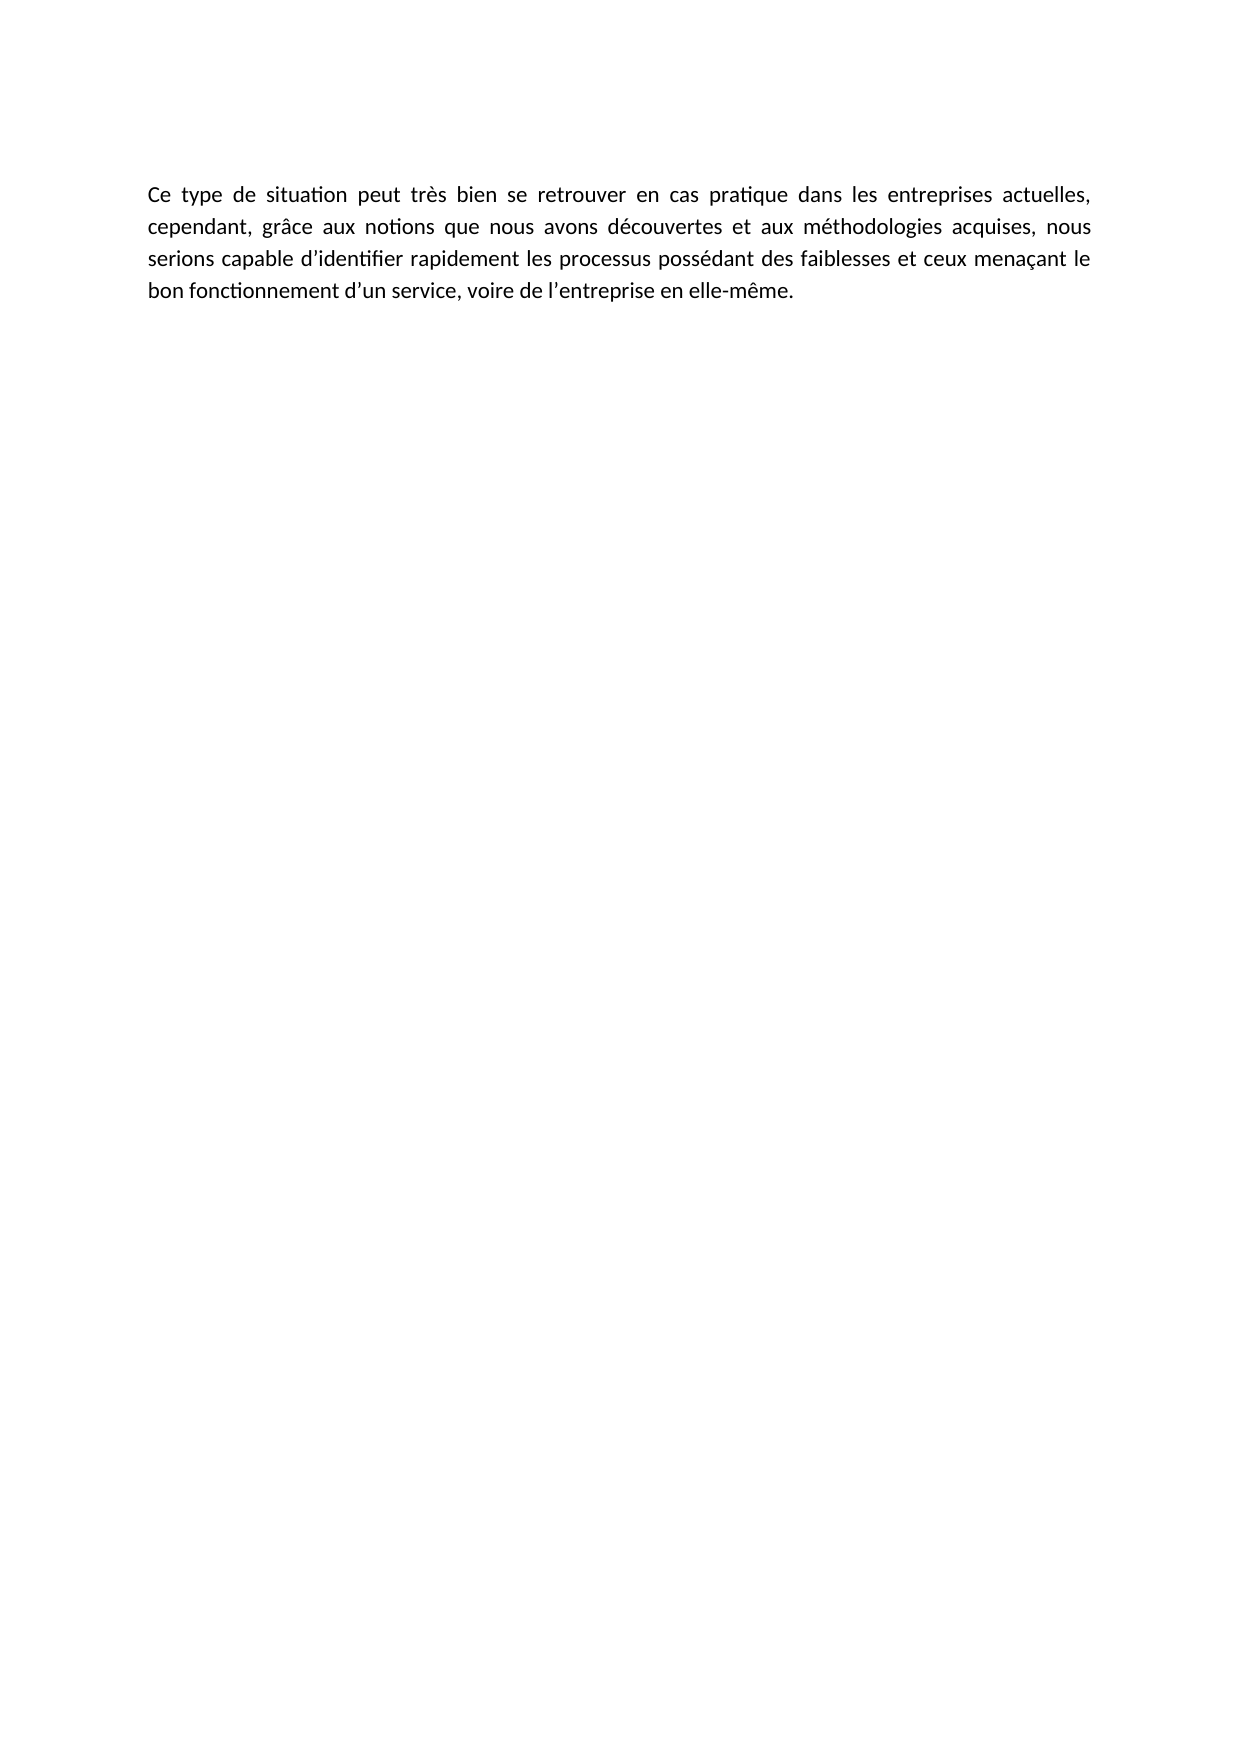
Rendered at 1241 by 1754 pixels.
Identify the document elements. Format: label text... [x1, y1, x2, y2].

text Ce type de situation peut très bien se retrouver en cas pratique dans les entreprises actuelles, cependant, grâce aux notions que nous avons découvertes et aux méthodologies acquises, nous serions capable d’identifier rapidement les processus possédant des faiblesses et ceux menaçant le bon fonctionnement d’un service, voire de l’entreprise en elle-même. [148, 148, 1093, 304]
